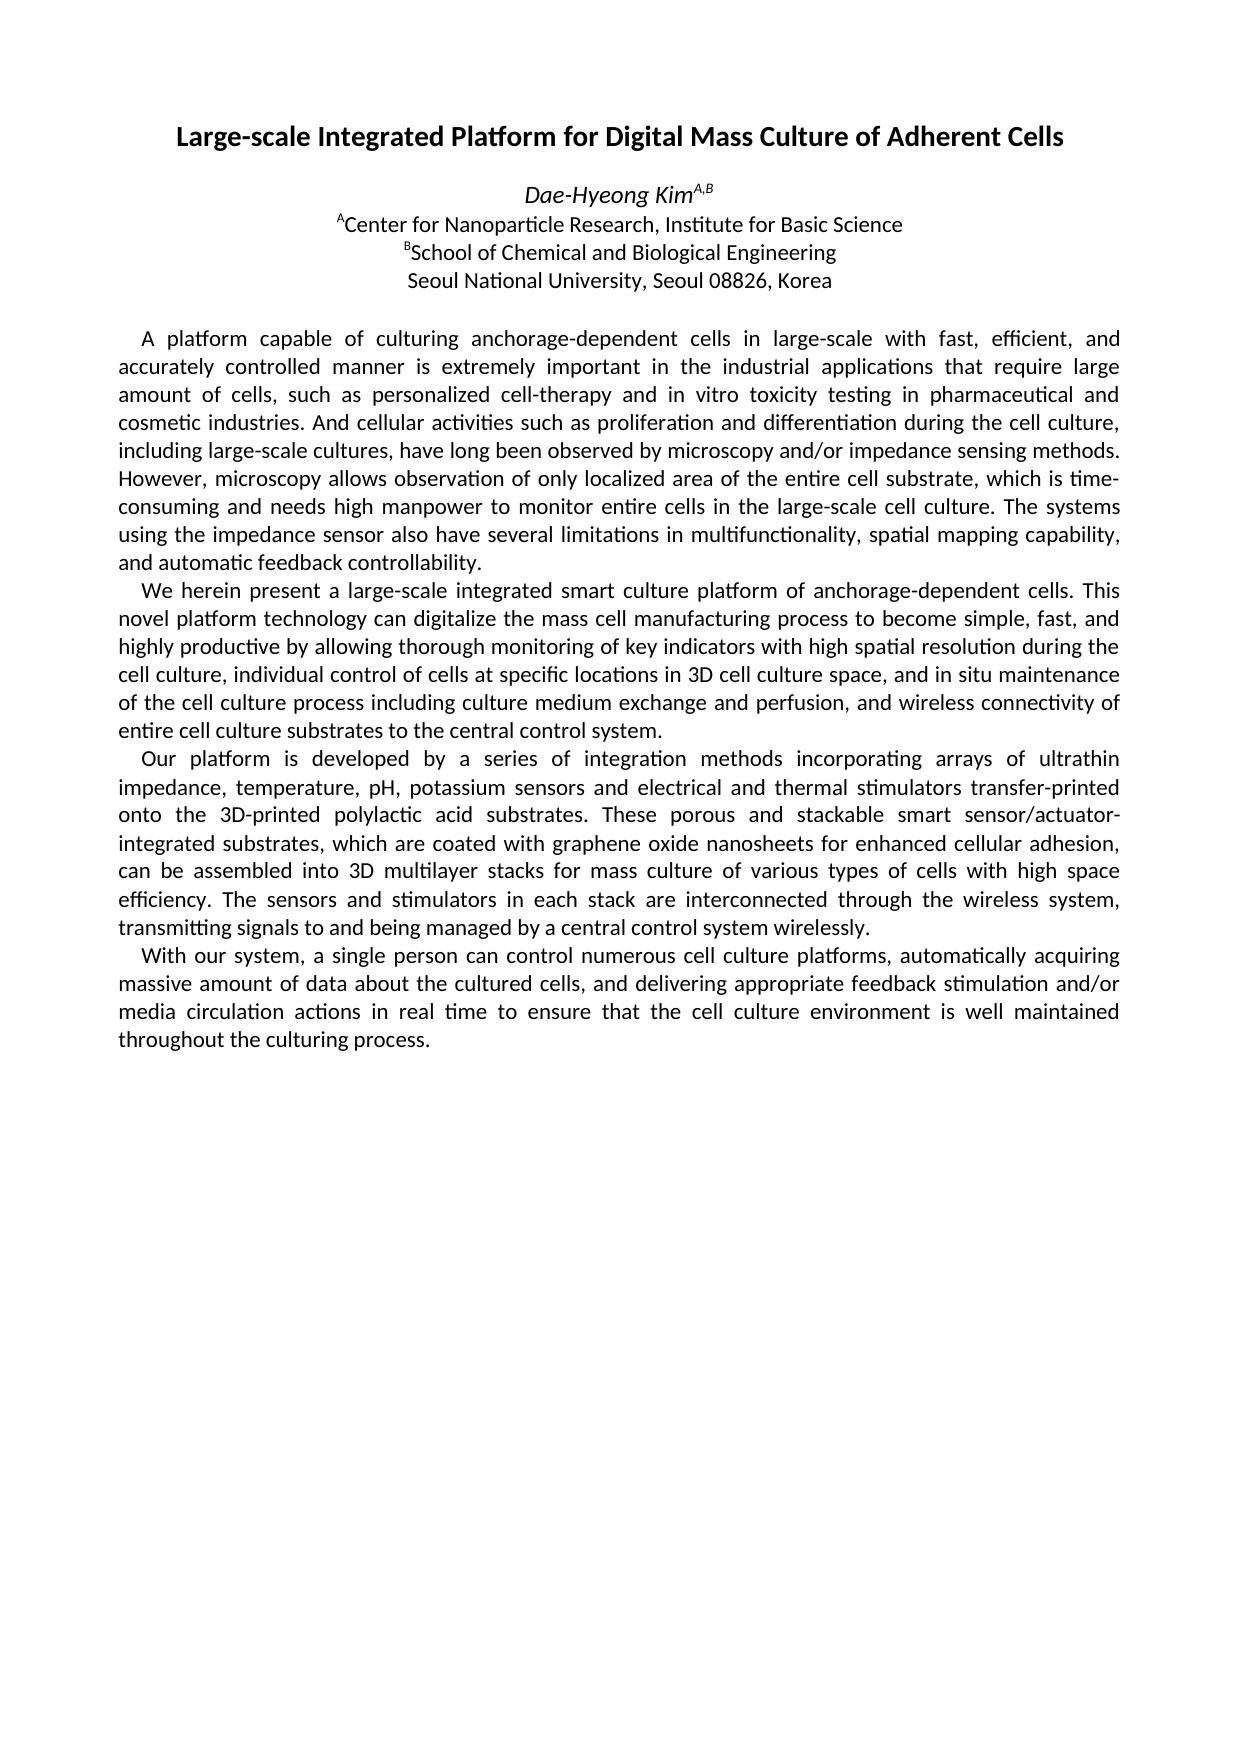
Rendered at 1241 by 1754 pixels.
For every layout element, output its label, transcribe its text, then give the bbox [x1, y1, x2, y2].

text Large-scale Integrated Platform for Digital Mass Culture of Adherent Cells [118, 118, 1122, 154]
text With our system, a single person can control numerous cell culture platforms, automatically acquiring massive amount of data about the cultured cells, and delivering appropriate feedback stimulation and/or media circulation actions in real time to ensure that the cell culture environment is well maintained throughout the culturing process. [118, 941, 1122, 1053]
text Our platform is developed by a series of integration methods incorporating arrays of ultrathin impedance, temperature, pH, potassium sensors and electrical and thermal stimulators transfer-printed onto the 3D-printed polylactic acid substrates. These porous and stackable smart sensor/actuator-integrated substrates, which are coated with graphene oxide nanosheets for enhanced cellular adhesion, can be assembled into 3D multilayer stacks for mass culture of various types of cells with high space efficiency. The sensors and stimulators in each stack are interconnected through the wireless system, transmitting signals to and being managed by a central control system wirelessly. [118, 744, 1122, 941]
text Dae-Hyeong KimA,B [118, 179, 1122, 210]
text ACenter for Nanoparticle Research, Institute for Basic Science [118, 210, 1122, 238]
text A platform capable of culturing anchorage-dependent cells in large-scale with fast, efficient, and accurately controlled manner is extremely important in the industrial applications that require large amount of cells, such as personalized cell-therapy and in vitro toxicity testing in pharmaceutical and cosmetic industries. And cellular activities such as proliferation and differentiation during the cell culture, including large-scale cultures, have long been observed by microscopy and/or impedance sensing methods. However, microscopy allows observation of only localized area of the entire cell substrate, which is time-consuming and needs high manpower to monitor entire cells in the large-scale cell culture. The systems using the impedance sensor also have several limitations in multifunctionality, spatial mapping capability, and automatic feedback controllability. [118, 324, 1122, 576]
text Seoul National University, Seoul 08826, Korea [118, 266, 1122, 294]
text We herein present a large-scale integrated smart culture platform of anchorage-dependent cells. This novel platform technology can digitalize the mass cell manufacturing process to become simple, fast, and highly productive by allowing thorough monitoring of key indicators with high spatial resolution during the cell culture, individual control of cells at specific locations in 3D cell culture space, and in situ maintenance of the cell culture process including culture medium exchange and perfusion, and wireless connectivity of entire cell culture substrates to the central control system. [118, 576, 1122, 744]
text BSchool of Chemical and Biological Engineering [118, 238, 1122, 266]
